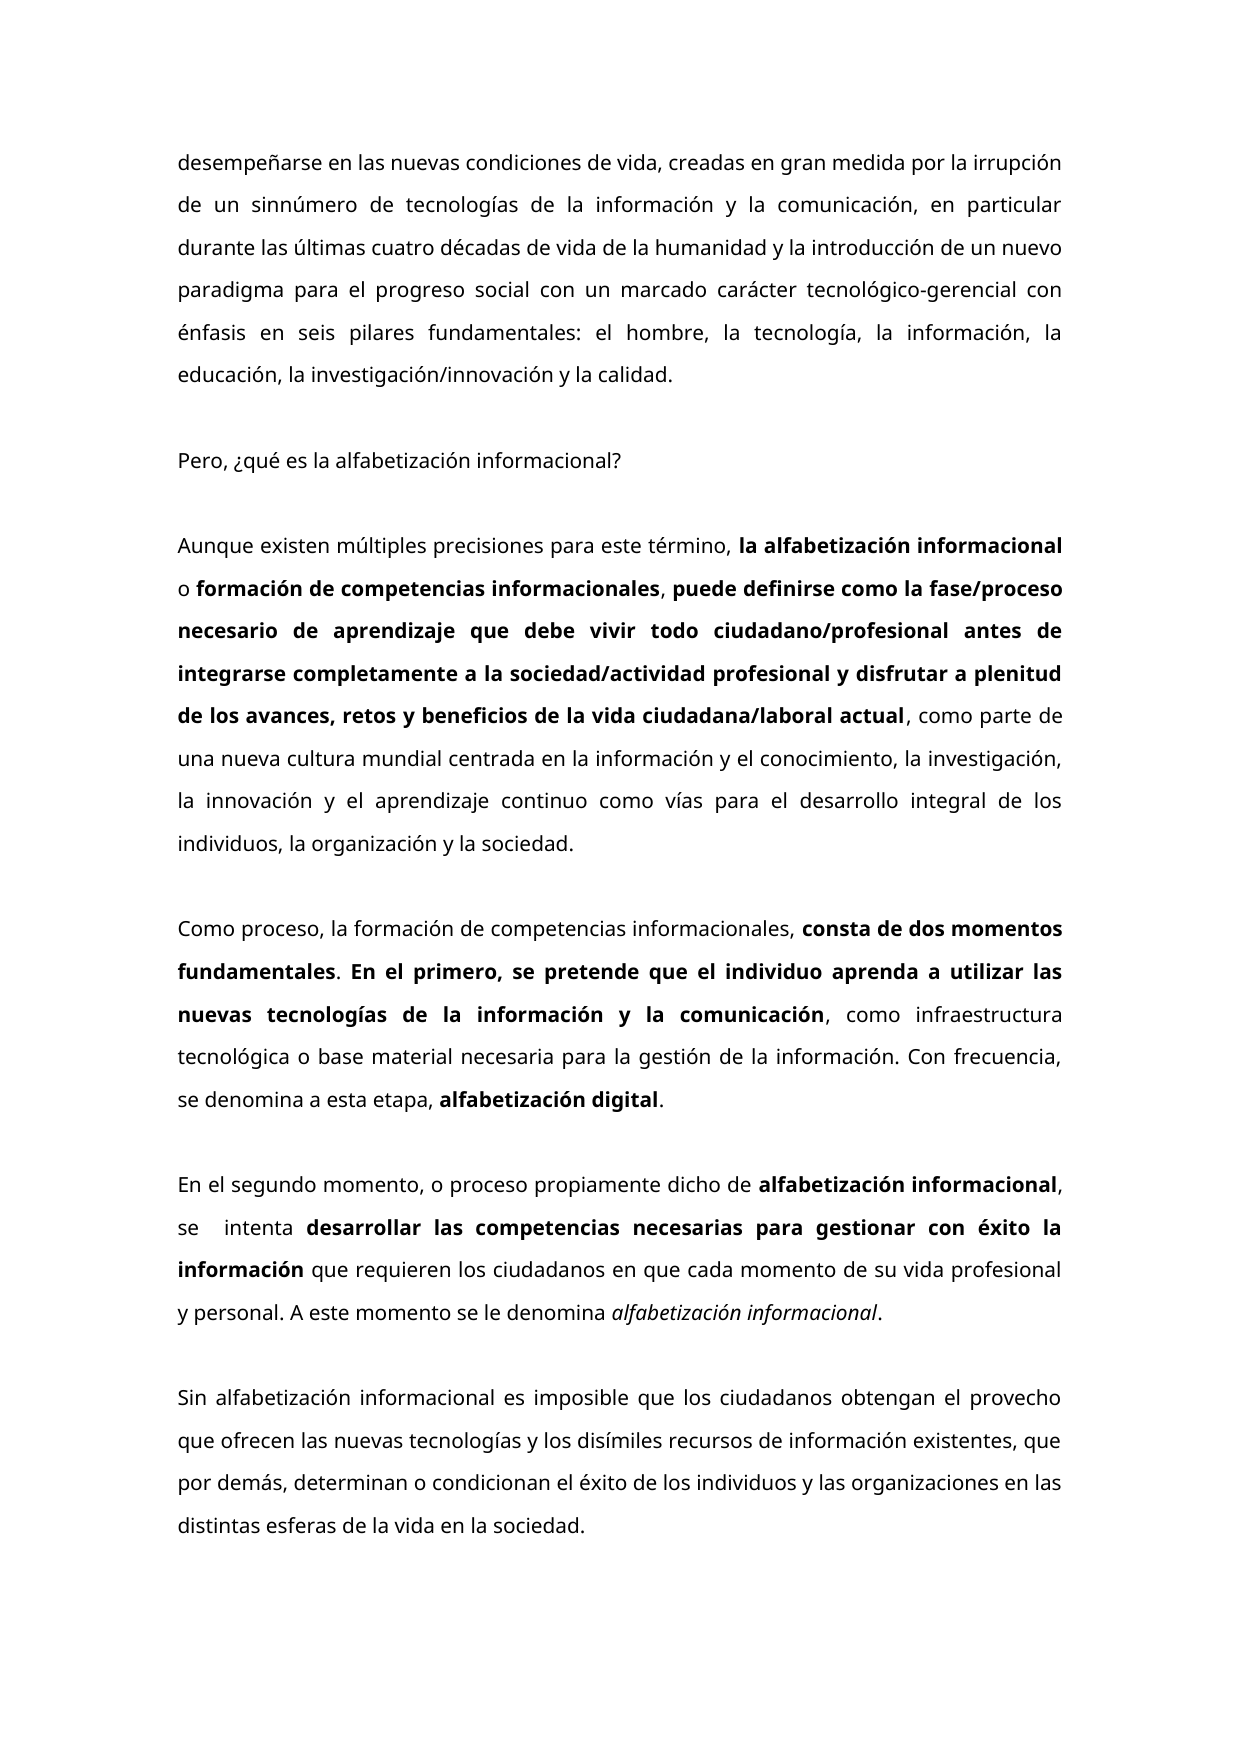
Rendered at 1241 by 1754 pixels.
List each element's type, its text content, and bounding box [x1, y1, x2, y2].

text Pero, ¿qué es la alfabetización informacional? [177, 446, 1063, 474]
text Sin alfabetización informacional es imposible que los ciudadanos obtengan el provecho que ofrecen las nuevas tecnologías y los disímiles recursos de información existentes, que por demás, determinan o condicionan el éxito de los individuos y las organizaciones en las distintas esferas de la vida en la sociedad. [177, 1383, 1063, 1539]
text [177, 148, 1063, 389]
text En el segundo momento, o proceso propiamente dicho de alfabetización informacional, se intenta desarrollar las competencias necesarias para gestionar con éxito la información que requieren los ciudadanos en que cada momento de su vida profesional y personal. A este momento se le denomina alfabetización informacional. [177, 1170, 1063, 1326]
text Aunque existen múltiples precisiones para este término, la alfabetización informacional o formación de competencias informacionales, puede definirse como la fase/proceso necesario de aprendizaje que debe vivir todo ciudadano/profesional antes de integrarse completamente a la sociedad/actividad profesional y disfrutar a plenitud de los avances, retos y beneficios de la vida ciudadana/laboral actual, como parte de una nueva cultura mundial centrada en la información y el conocimiento, la investigación, la innovación y el aprendizaje continuo como vías para el desarrollo integral de los individuos, la organización y la sociedad. [177, 531, 1063, 858]
text Como proceso, la formación de competencias informacionales, consta de dos momentos fundamentales. En el primero, se pretende que el individuo aprenda a utilizar las nuevas tecnologías de la información y la comunicación, como infraestructura tecnológica o base material necesaria para la gestión de la información. Con frecuencia, se denomina a esta etapa, alfabetización digital. [177, 914, 1063, 1113]
